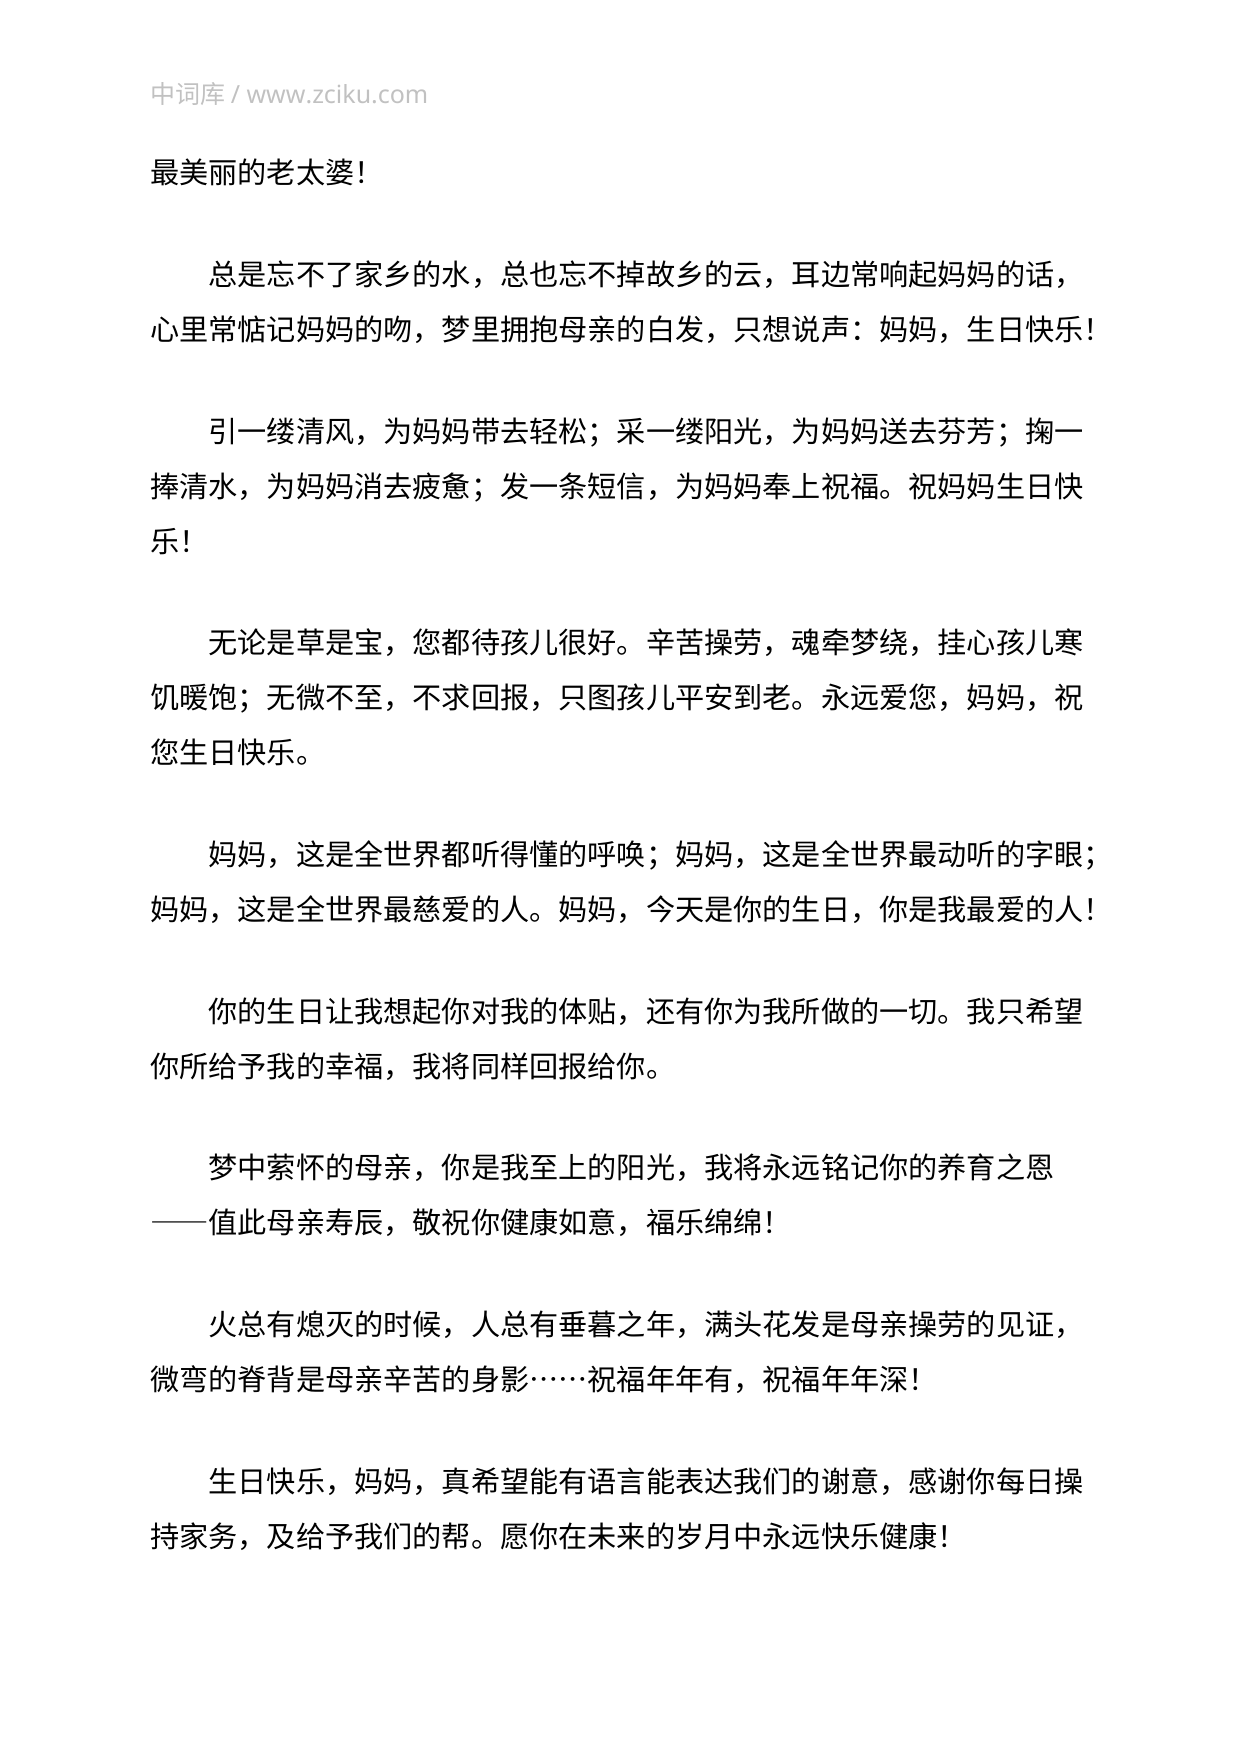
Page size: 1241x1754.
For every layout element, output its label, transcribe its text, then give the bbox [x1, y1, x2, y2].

text 生日快乐，妈妈，真希望能有语言能表达我们的谢意，感谢你每日操持家务，及给予我们的帮。愿你在未来的岁月中永远快乐健康！ [150, 1458, 1090, 1555]
text 火总有熄灭的时候，人总有垂暮之年，满头花发是母亲操劳的见证，微弯的脊背是母亲辛苦的身影……祝福年年有，祝福年年深！ [150, 1302, 1090, 1399]
text 总是忘不了家乡的水，总也忘不掉故乡的云，耳边常响起妈妈的话，心里常惦记妈妈的吻，梦里拥抱母亲的白发，只想说声：妈妈，生日快乐！ [150, 252, 1090, 349]
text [150, 150, 1090, 192]
text 梦中萦怀的母亲，你是我至上的阳光，我将永远铭记你的养育之恩——值此母亲寿辰，敬祝你健康如意，福乐绵绵！ [150, 1145, 1090, 1242]
text 你的生日让我想起你对我的体贴，还有你为我所做的一切。我只希望你所给予我的幸福，我将同样回报给你。 [150, 988, 1090, 1085]
text 引一缕清风，为妈妈带去轻松；采一缕阳光，为妈妈送去芬芳；掬一捧清水，为妈妈消去疲惫；发一条短信，为妈妈奉上祝福。祝妈妈生日快乐！ [150, 408, 1090, 561]
text 妈妈，这是全世界都听得懂的呼唤；妈妈，这是全世界最动听的字眼；妈妈，这是全世界最慈爱的人。妈妈，今天是你的生日，你是我最爱的人！ [150, 832, 1090, 929]
text 无论是草是宝，您都待孩儿很好。辛苦操劳，魂牵梦绕，挂心孩儿寒饥暖饱；无微不至，不求回报，只图孩儿平安到老。永远爱您，妈妈，祝您生日快乐。 [150, 620, 1090, 772]
